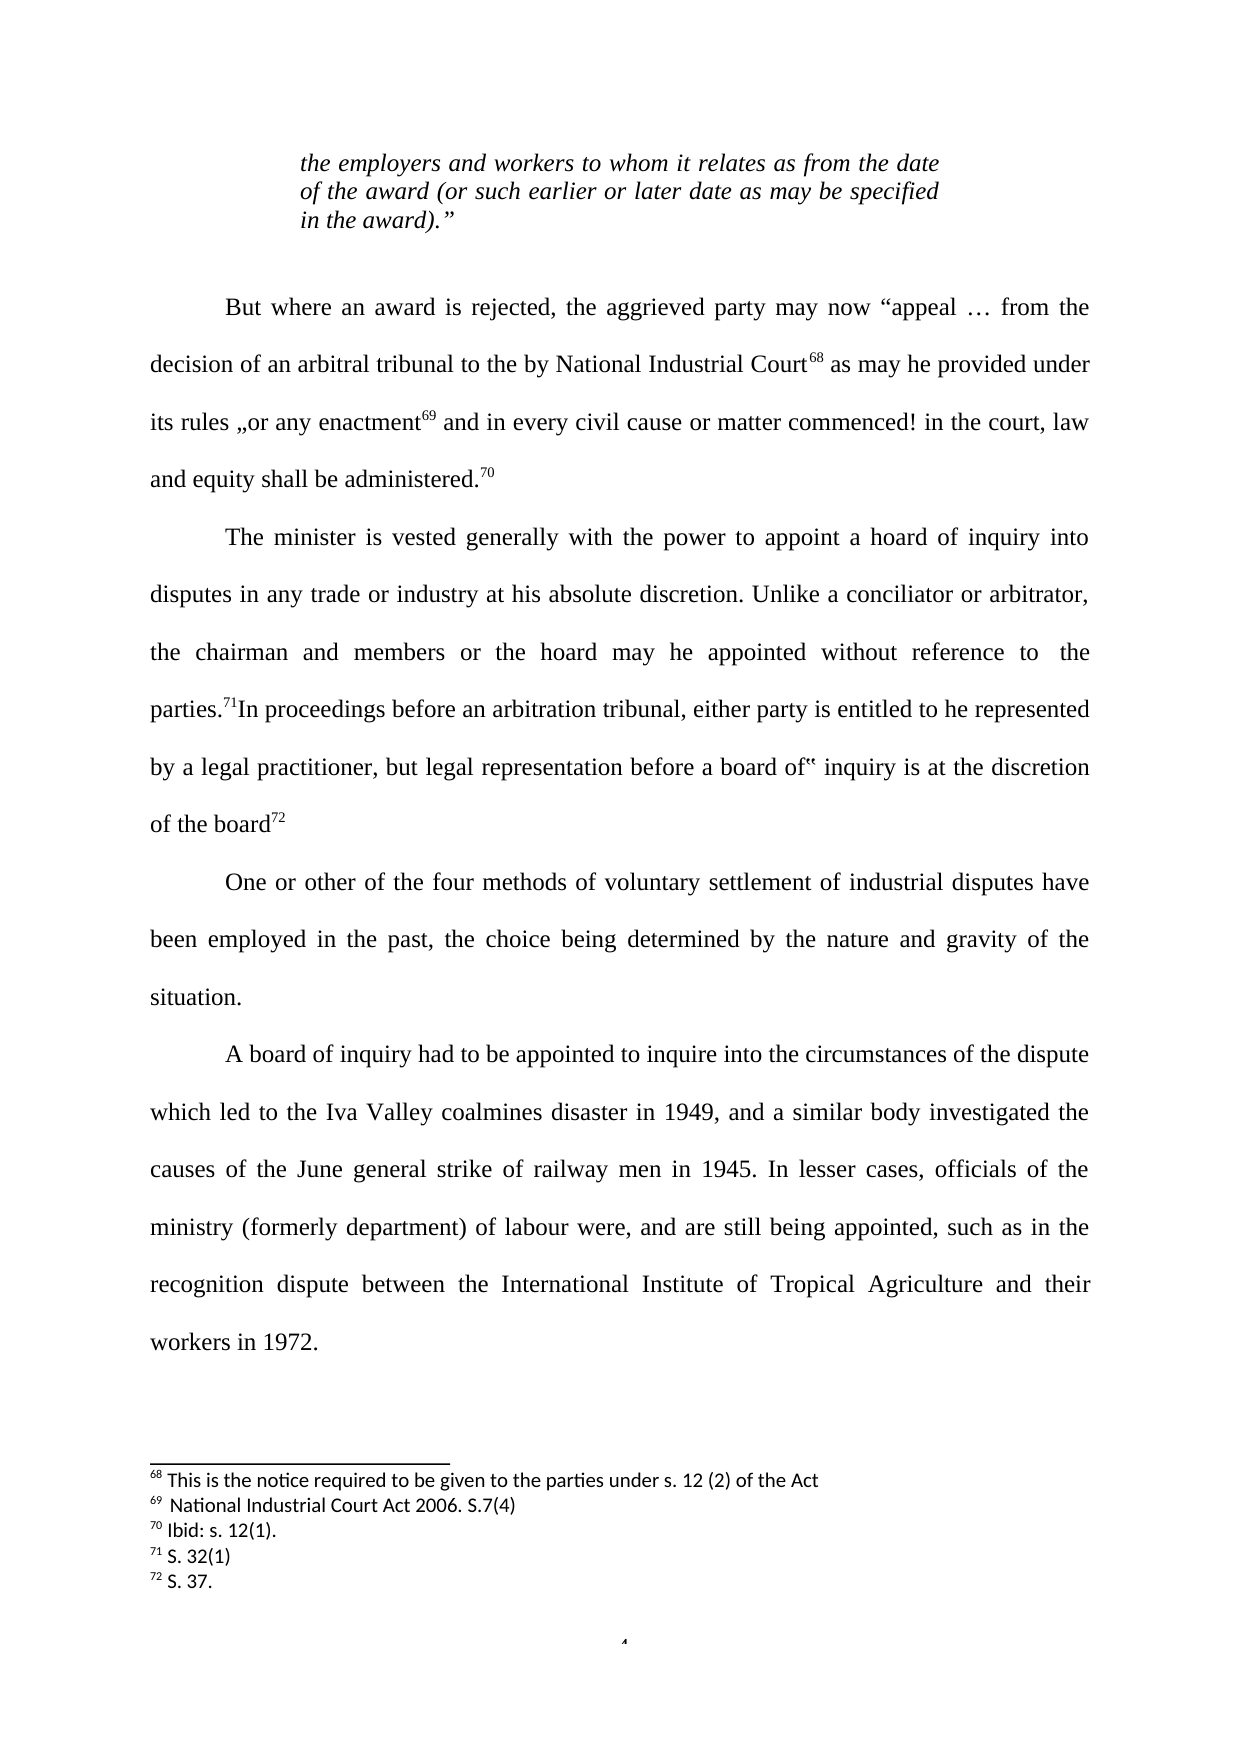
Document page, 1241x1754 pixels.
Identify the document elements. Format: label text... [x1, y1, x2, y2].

text 68 This is the notice required to be given to the parties under s. 12 (2) of the Act [150, 1467, 1123, 1492]
text 72 S. 37. [150, 1568, 1123, 1594]
text But where an award is rejected, the aggrieved party may now “appeal … from the decision of an arbitral tribunal to the by National Industrial Court68 as may he provided under its rules „or any enactment69 and in every civil cause or matter commenced! in the court, law and equity shall be administered.70 [150, 292, 1091, 493]
text 71 S. 32(1) [150, 1543, 1123, 1568]
text The minister is vested generally with the power to appoint a hoard of inquiry into disputes in any trade or industry at his absolute discretion. Unlike a conciliator or arbitrator, the chairman and members or the hoard may he appointed without reference to the parties.71In proceedings before an arbitration tribunal, either party is entitled to he represented by a legal practitioner, but legal representation before a board of‟ inquiry is at the discretion of the board72 [150, 522, 1091, 838]
text One or other of the four methods of voluntary settlement of industrial disputes have been employed in the past, the choice being determined by the nature and gravity of the situation. [150, 867, 1090, 1010]
text the employers and workers to whom it relates as from the date of the award (or such earlier or later date as may be specified in the award).” [300, 148, 940, 234]
text 70 Ibid: s. 12(1). [150, 1518, 1123, 1543]
text 69 National Industrial Court Act 2006. S.7(4) [150, 1492, 1123, 1517]
text A board of inquiry had to be appointed to inquire into the circumstances of the dispute which led to the Iva Valley coalmines disaster in 1949, and a similar body investigated the causes of the June general strike of railway men in 1945. In lesser cases, officials of the ministry (formerly department) of labour were, and are still being appointed, such as in the recognition dispute between the International Institute of Tropical Agriculture and their workers in 1972. [150, 1039, 1090, 1355]
